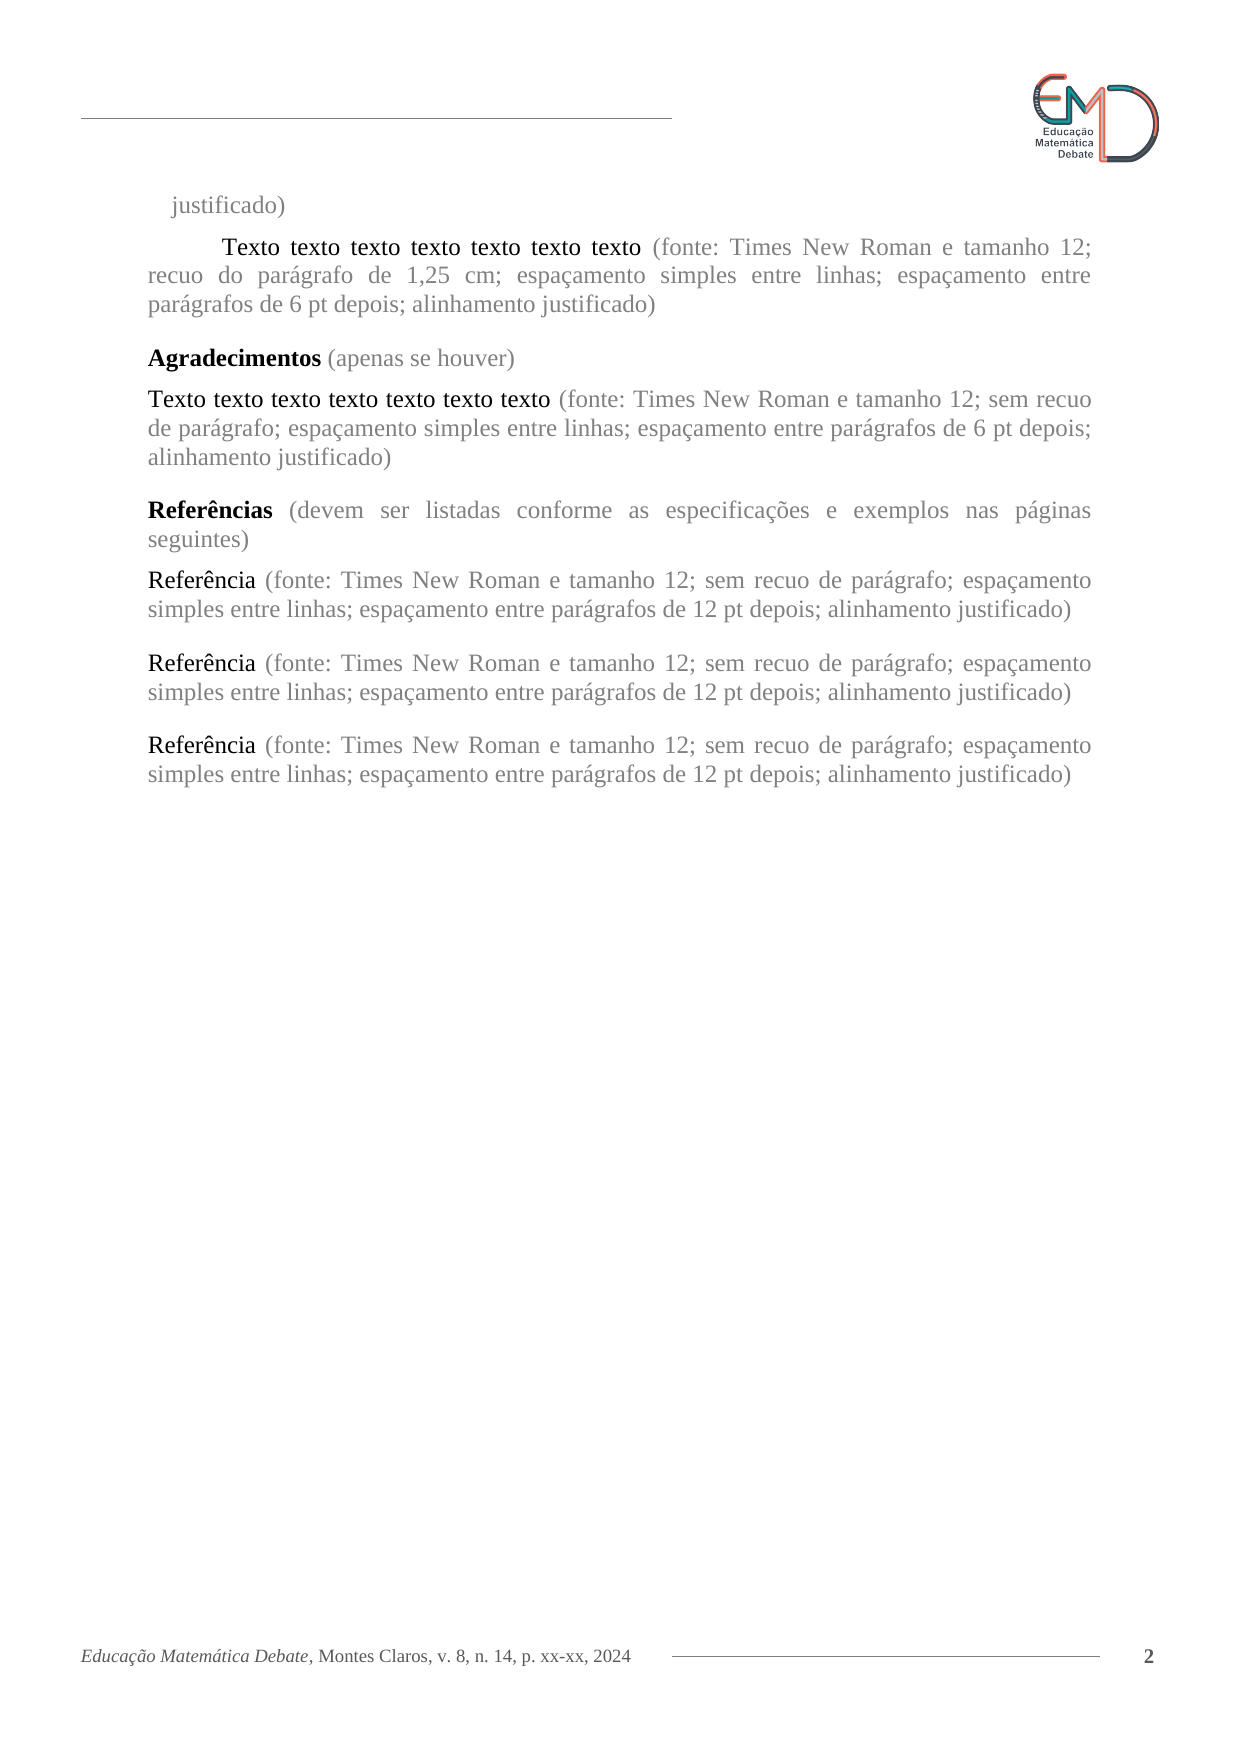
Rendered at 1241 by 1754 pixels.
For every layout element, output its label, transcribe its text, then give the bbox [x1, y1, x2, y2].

picture [1033, 73, 1159, 163]
text Texto texto texto texto texto texto texto (fonte: Times New Roman e tamanho 12; sem recuo de parágrafo; espaçamento simples entre linhas; espaçamento entre parágrafos de 6 pt depois; alinhamento justificado) [148, 384, 1092, 470]
text Referências (devem ser listadas conforme as especificações e exemplos nas páginas seguintes) [148, 495, 1092, 553]
text Agradecimentos (apenas se houver) [148, 343, 1092, 372]
text Referência (fonte: Times New Roman e tamanho 12; sem recuo de parágrafo; espaçamento simples entre linhas; espaçamento entre parágrafos de 12 pt depois; alinhamento justificado) [148, 730, 1092, 788]
text Referência (fonte: Times New Roman e tamanho 12; sem recuo de parágrafo; espaçamento simples entre linhas; espaçamento entre parágrafos de 12 pt depois; alinhamento justificado) [148, 648, 1092, 705]
text Referência (fonte: Times New Roman e tamanho 12; sem recuo de parágrafo; espaçamento simples entre linhas; espaçamento entre parágrafos de 12 pt depois; alinhamento justificado) [148, 565, 1092, 623]
